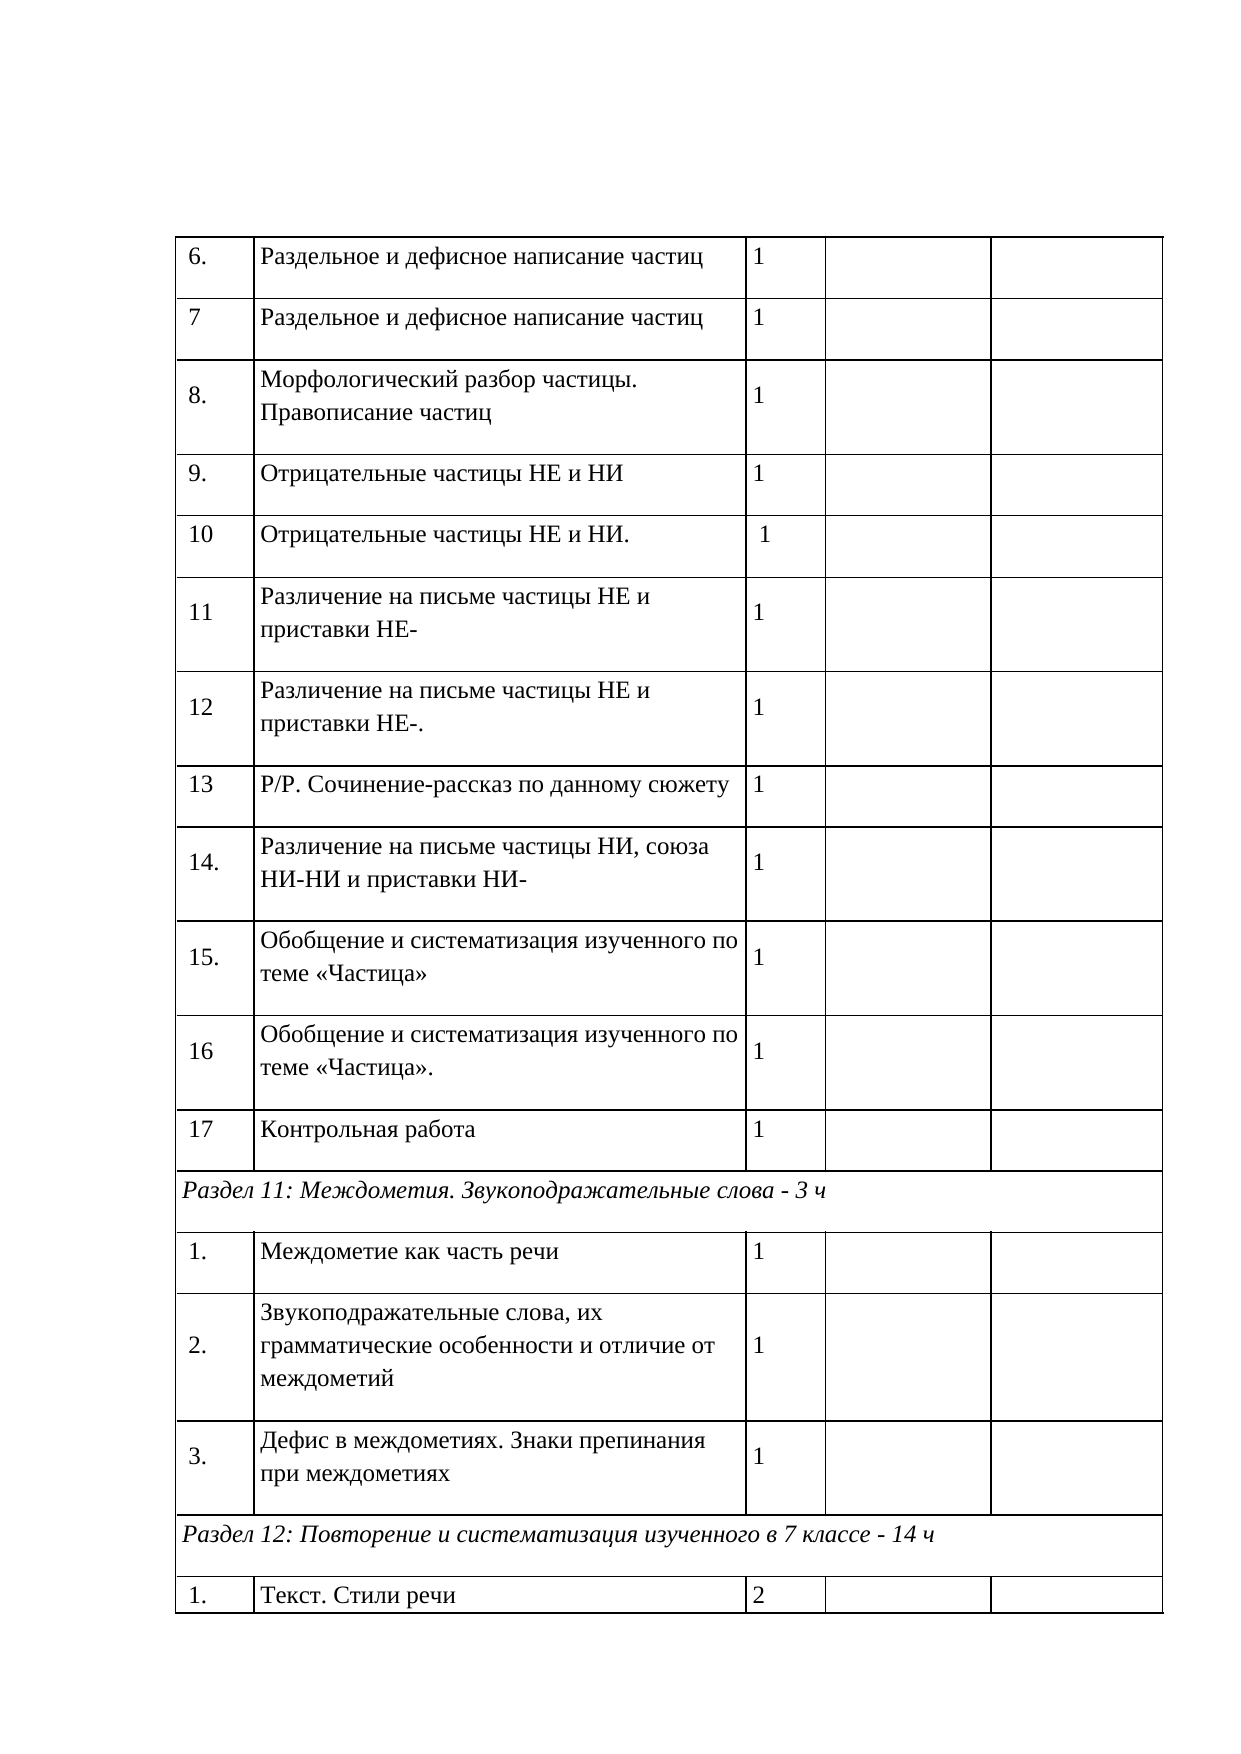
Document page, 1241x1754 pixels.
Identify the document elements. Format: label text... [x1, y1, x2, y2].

table_cell [826, 238, 990, 297]
table_cell Дефис в междометиях. Знаки препинания при междометиях [255, 1422, 745, 1514]
table_cell [826, 299, 990, 359]
table_cell Раздельное и дефисное написание частиц [255, 238, 745, 297]
table_cell 10 [176, 516, 253, 576]
table_cell Текст. Стили речи [255, 1577, 745, 1612]
table_cell Раздельное и дефисное написание частиц [255, 299, 745, 359]
table_cell 1 [747, 361, 825, 453]
table_cell 13 [176, 766, 253, 826]
table_cell [826, 516, 990, 576]
table_cell 9. [176, 455, 253, 515]
table_cell Различение на письме частицы НИ, союза НИ-НИ и приставки НИ- [255, 828, 745, 920]
table_cell [826, 1577, 990, 1612]
table_cell 1 [747, 922, 825, 1015]
table_cell [992, 299, 1162, 359]
table_cell [992, 1016, 1162, 1109]
table_cell [826, 922, 990, 1015]
table_cell Раздел 12: Повторение и систематизация изученного в 7 классе - 14 ч [176, 1515, 1162, 1576]
table_cell 8. [176, 360, 253, 453]
table_cell Отрицательные частицы НЕ и НИ [255, 455, 745, 515]
table_cell 1. [176, 1233, 253, 1293]
table_cell [826, 455, 990, 515]
table_cell 17 [176, 1110, 253, 1170]
table_cell 1 [747, 767, 825, 826]
table_cell 14. [176, 827, 253, 920]
table_cell [992, 361, 1162, 453]
table_cell 1 [747, 1422, 825, 1514]
table_cell [826, 1294, 990, 1420]
table_cell [992, 672, 1162, 765]
table_cell 2 [747, 1577, 825, 1612]
table_cell [826, 1233, 990, 1293]
table_cell 1 [747, 1294, 825, 1420]
table_cell Различение на письме частицы НЕ и приставки НЕ- [255, 578, 745, 671]
table_cell 1 [747, 1111, 825, 1170]
table_cell [826, 1111, 990, 1170]
table_cell [826, 767, 990, 826]
table_cell [826, 1016, 990, 1109]
table_cell Звукоподражательные слова, их грамматические особенности и отличие от междометий [255, 1294, 745, 1420]
table_cell 1. [176, 1577, 253, 1612]
table_cell 16 [176, 1016, 253, 1109]
table_cell Отрицательные частицы НЕ и НИ. [255, 516, 745, 576]
table_cell [992, 1294, 1162, 1420]
table_cell [992, 578, 1162, 671]
table_cell 1 [747, 1016, 825, 1109]
table_cell [826, 1422, 990, 1514]
table_cell [826, 672, 990, 765]
table_cell 15. [176, 921, 253, 1015]
table_cell Обобщение и систематизация изученного по теме «Частица». [255, 1016, 745, 1109]
table_cell Р/Р. Сочинение-рассказ по данному сюжету [255, 767, 745, 826]
table_cell [992, 238, 1162, 297]
table_cell 3. [176, 1421, 253, 1514]
table_cell Контрольная работа [255, 1111, 745, 1170]
table_cell Междометие как часть речи [255, 1233, 745, 1293]
table_cell [992, 767, 1162, 826]
table_cell [826, 361, 990, 453]
table_cell [992, 1577, 1162, 1612]
table_cell 1 [747, 455, 825, 515]
table_cell 1 [747, 238, 825, 297]
table_cell 1 [747, 672, 825, 765]
table_cell Морфологический разбор частицы. Правописание частиц [255, 361, 745, 453]
table_cell [992, 1233, 1162, 1293]
table_cell 1 [747, 516, 825, 576]
table_cell [992, 828, 1162, 920]
table_cell 11 [176, 578, 253, 671]
table_cell 1 [747, 1233, 825, 1293]
table_cell Различение на письме частицы НЕ и приставки НЕ-. [255, 672, 745, 765]
table_cell [992, 922, 1162, 1015]
table_cell [992, 516, 1162, 576]
table_cell 7 [176, 299, 253, 359]
table_cell Обобщение и систематизация изученного по теме «Частица» [255, 922, 745, 1015]
table_cell 1 [747, 299, 825, 359]
table_cell 6. [176, 238, 253, 297]
table_cell 2. [176, 1294, 253, 1420]
table_cell 1 [747, 578, 825, 671]
table_cell [992, 1422, 1162, 1514]
table_cell [826, 828, 990, 920]
table_cell Раздел 11: Междометия. Звукоподражательные слова - 3 ч [176, 1171, 1162, 1231]
table_cell [826, 578, 990, 671]
table_cell 1 [747, 828, 825, 920]
table_cell 12 [176, 672, 253, 765]
table_cell [992, 1111, 1162, 1170]
table_cell [992, 455, 1162, 515]
